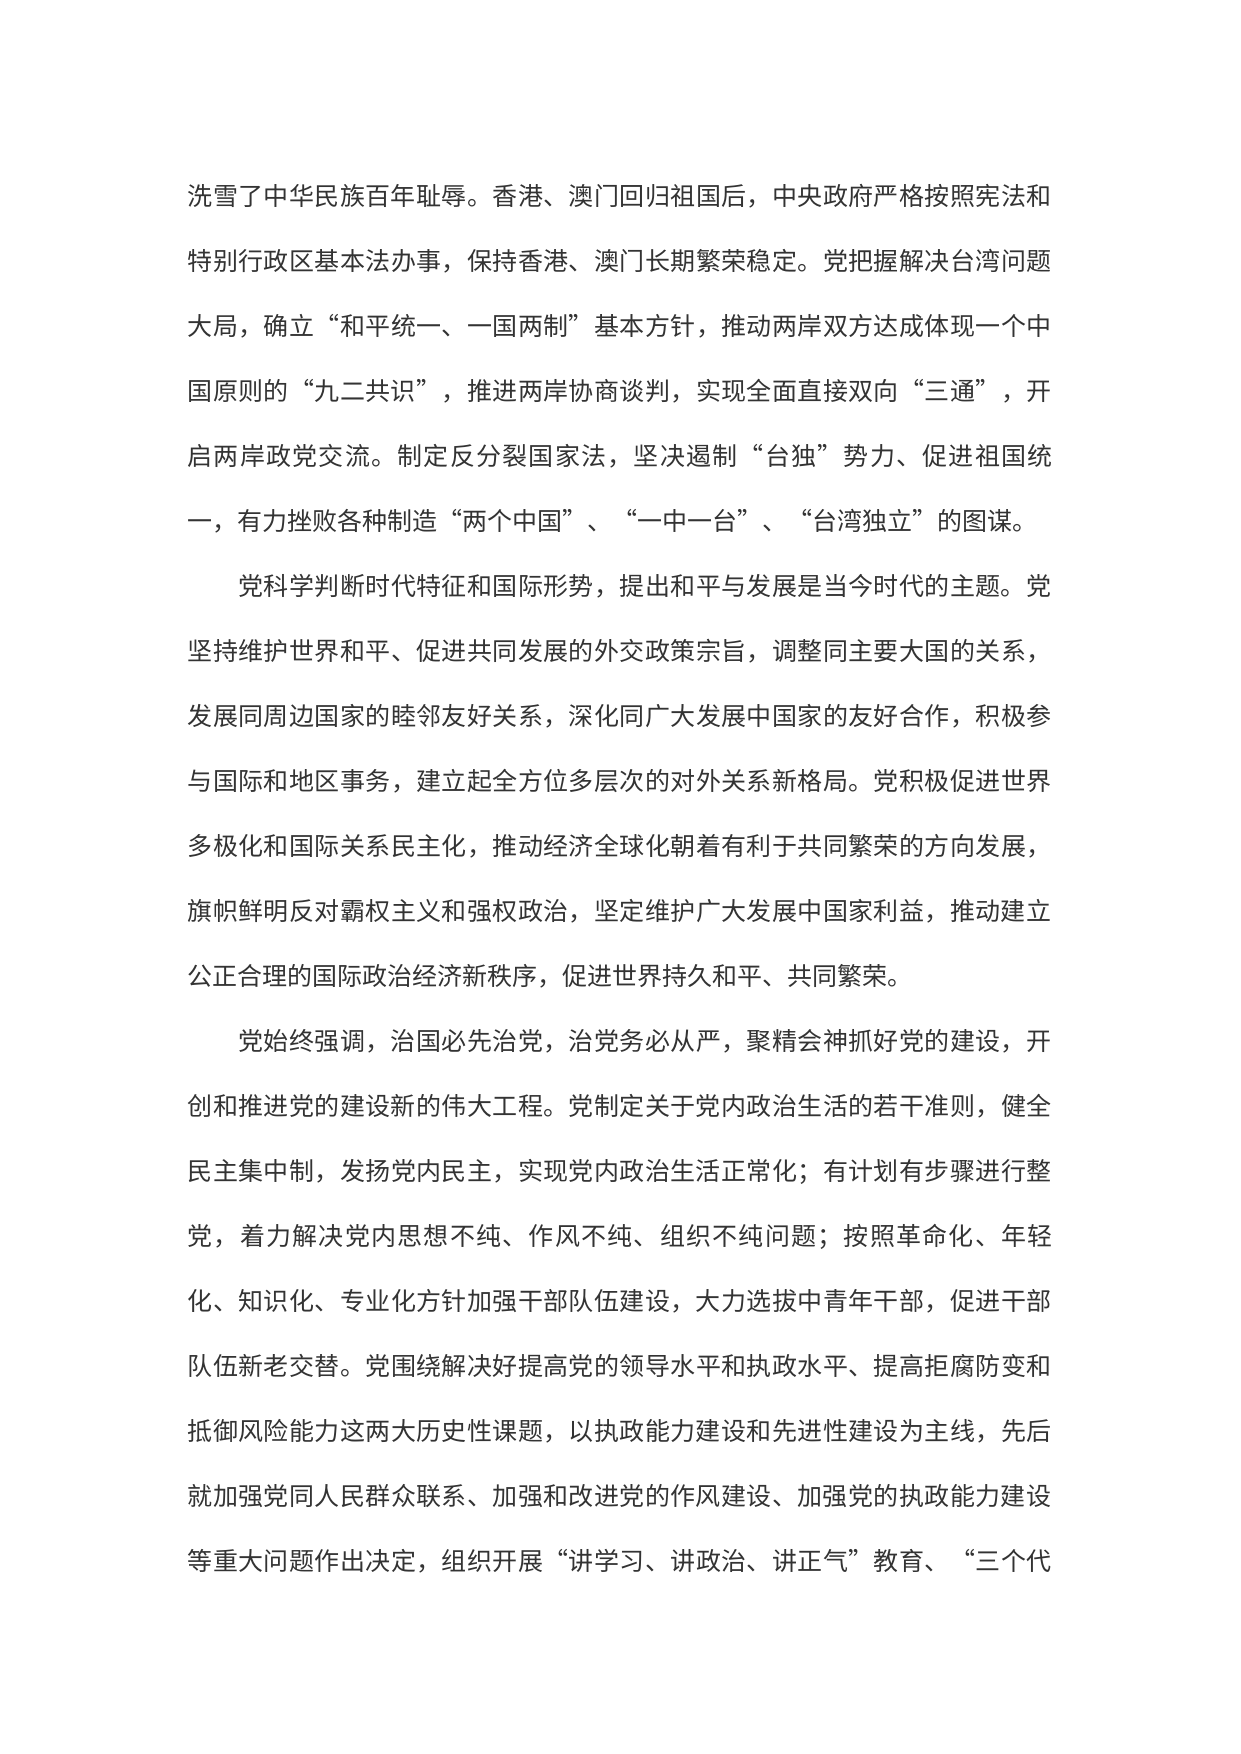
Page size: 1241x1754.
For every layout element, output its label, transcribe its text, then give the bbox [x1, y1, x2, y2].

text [187, 162, 1053, 552]
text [187, 1007, 1053, 1592]
text 党科学判断时代特征和国际形势，提出和平与发展是当今时代的主题。党坚持维护世界和平、促进共同发展的外交政策宗旨，调整同主要大国的关系，发展同周边国家的睦邻友好关系，深化同广大发展中国家的友好合作，积极参与国际和地区事务，建立起全方位多层次的对外关系新格局。党积极促进世界多极化和国际关系民主化，推动经济全球化朝着有利于共同繁荣的方向发展，旗帜鲜明反对霸权主义和强权政治，坚定维护广大发展中国家利益，推动建立公正合理的国际政治经济新秩序，促进世界持久和平、共同繁荣。 [187, 552, 1053, 1007]
